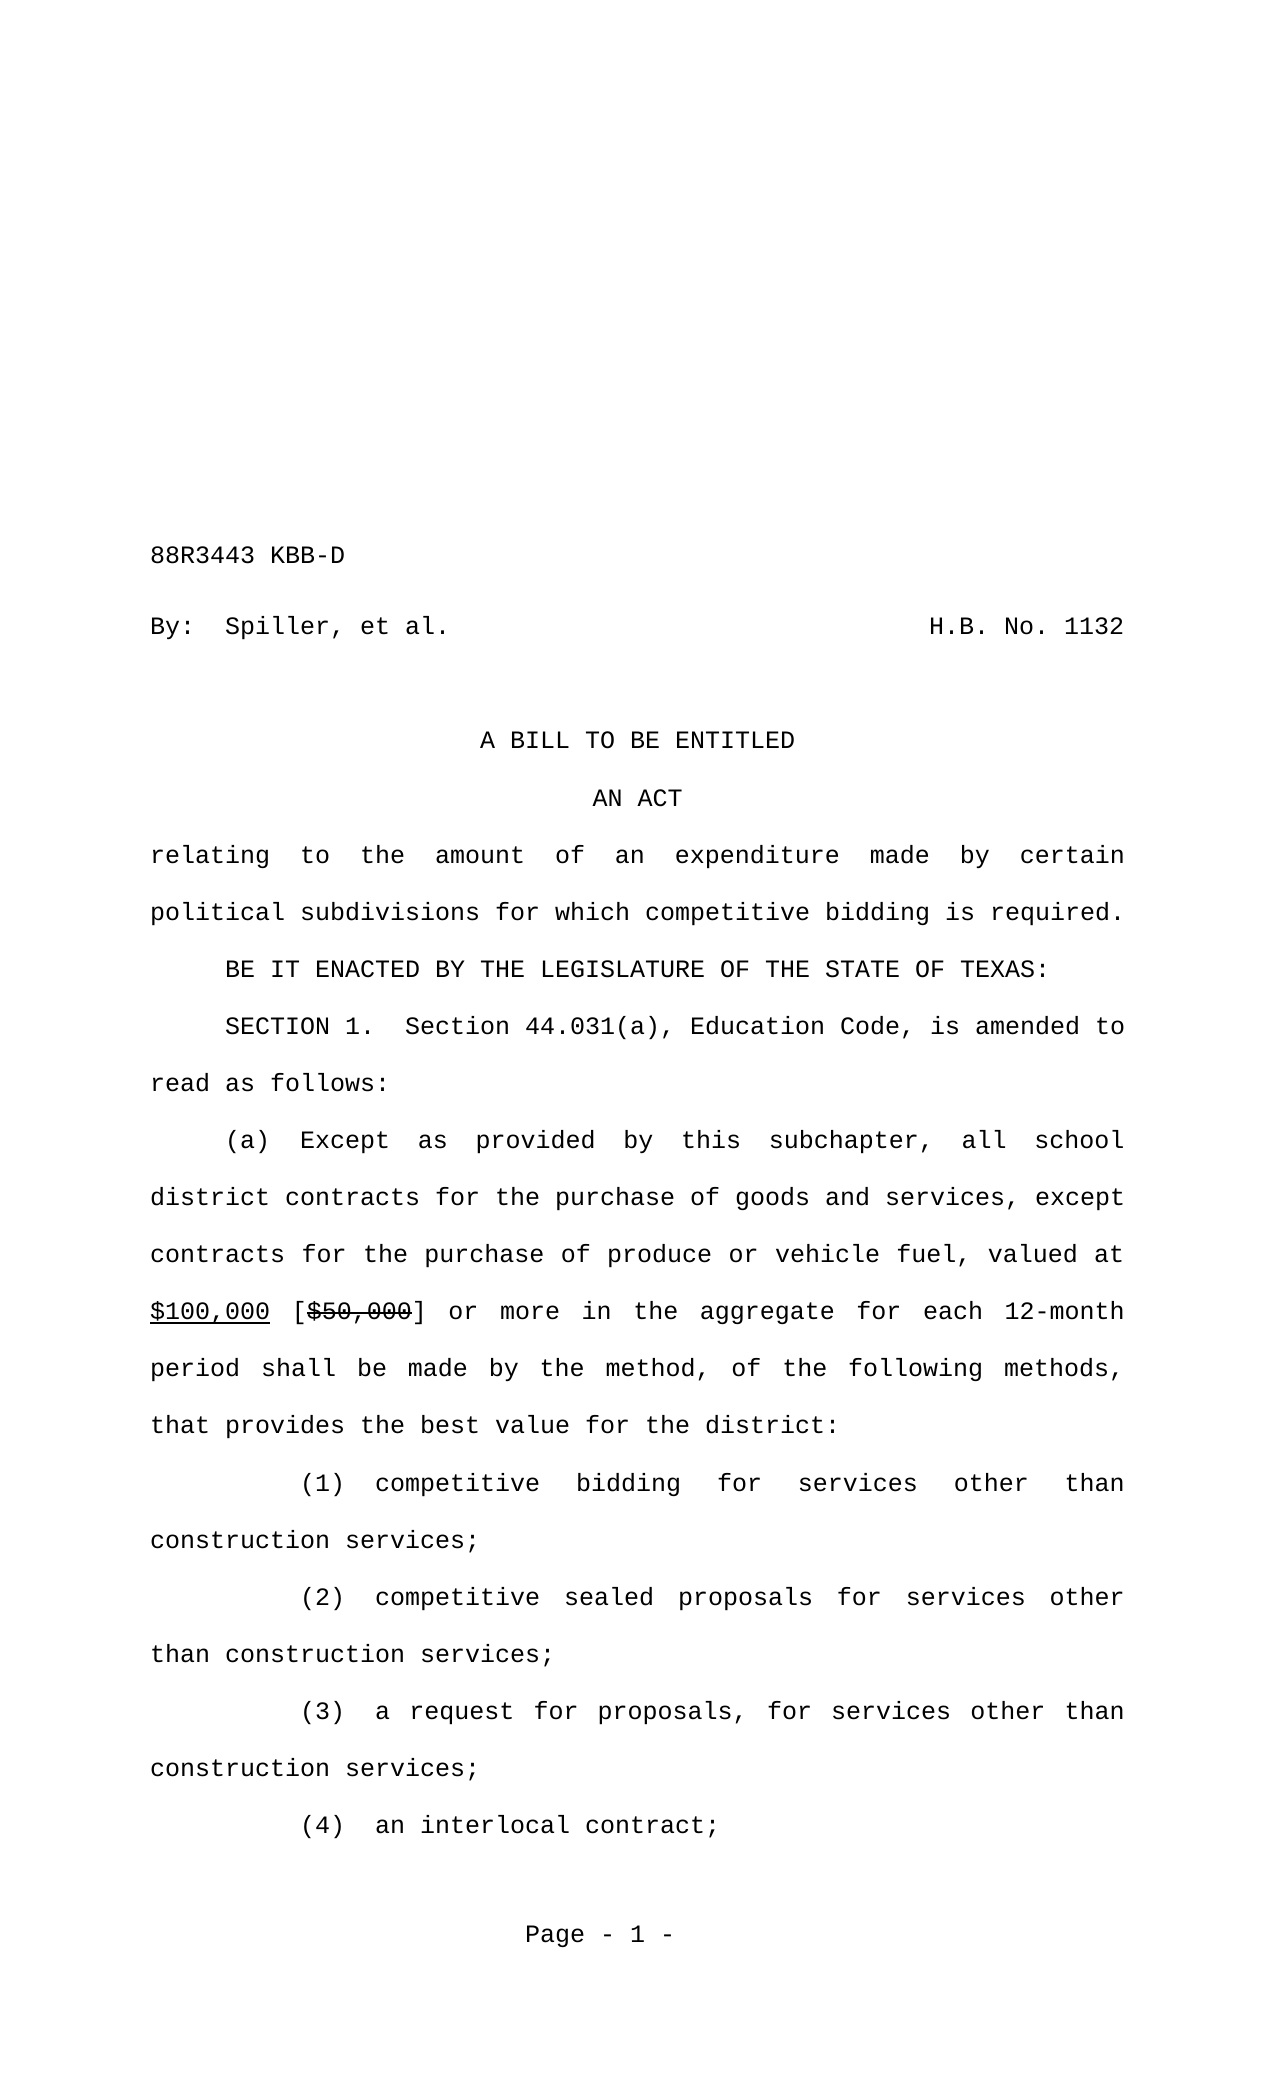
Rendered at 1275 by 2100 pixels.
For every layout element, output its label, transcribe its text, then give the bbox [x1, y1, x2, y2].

text SECTION 1. Section 44.031(a), Education Code, is amended to read as follows: [150, 1013, 1125, 1099]
text BE IT ENACTED BY THE LEGISLATURE OF THE STATE OF TEXAS: [150, 956, 1125, 985]
text 88R3443 KBB-D [150, 542, 1125, 571]
text (1) competitive bidding for services other than construction services; [150, 1470, 1125, 1556]
text By: Spiller, et al. H.B. No. 1132 [150, 614, 1125, 642]
text (a) Except as provided by this subchapter, all school district contracts for the purchase of goods and services, except contracts for the purchase of produce or vehicle fuel, valued at $100,000 [$50,000] or more in the aggregate for each 12-month period shall be made by the method, of the following methods, that provides the best value for the district: [150, 1127, 1125, 1441]
text relating to the amount of an expenditure made by certain political subdivisions for which competitive bidding is required. [150, 842, 1125, 928]
text (2) competitive sealed proposals for services other than construction services; [150, 1584, 1125, 1670]
text AN ACT [150, 785, 1125, 813]
text A BILL TO BE ENTITLED [150, 728, 1125, 756]
text (4) an interlocal contract; [150, 1812, 1125, 1841]
text (3) a request for proposals, for services other than construction services; [150, 1698, 1125, 1784]
